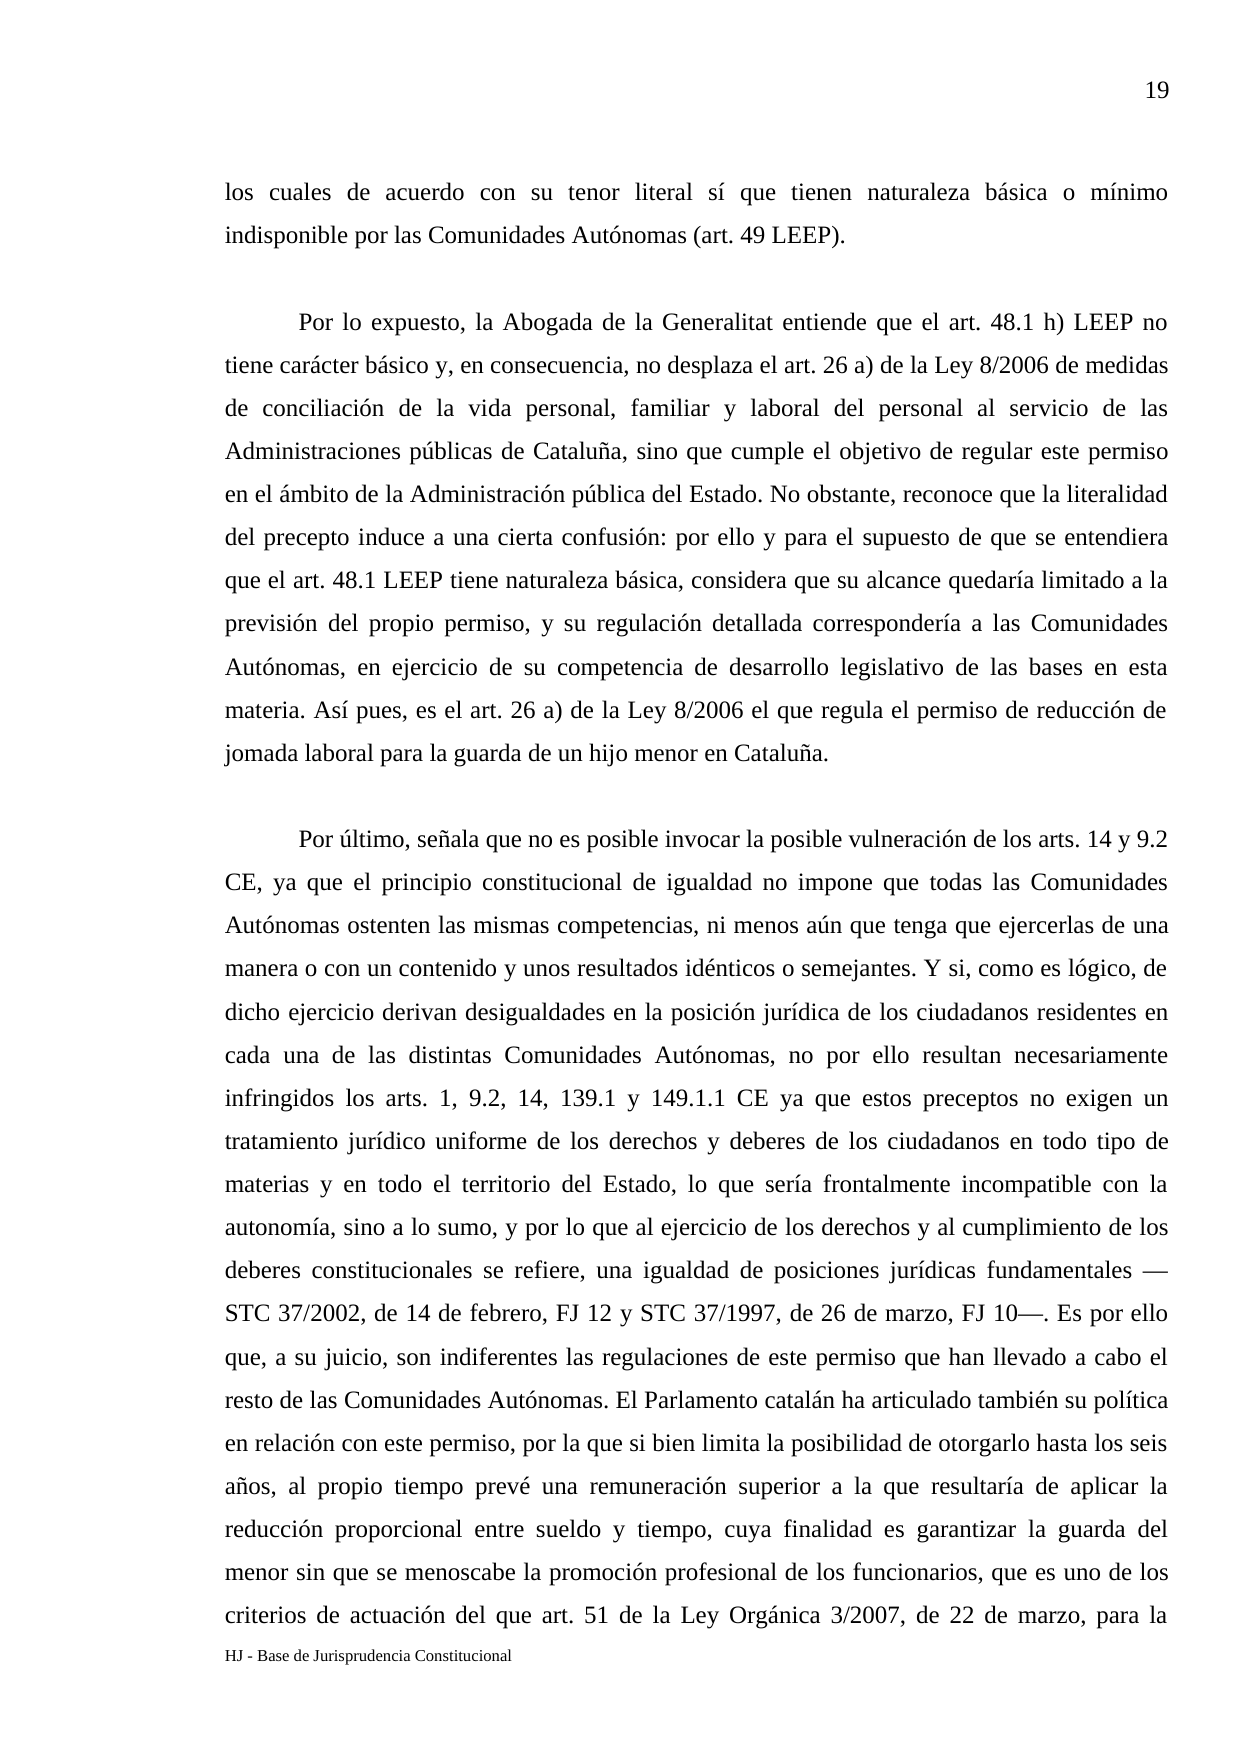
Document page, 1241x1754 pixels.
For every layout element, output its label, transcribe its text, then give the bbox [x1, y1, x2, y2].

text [224, 177, 1169, 249]
text Por lo expuesto, la Abogada de la Generalitat entiende que el art. 48.1 h) LEEP no tiene carácter básico y, en consecuencia, no desplaza el art. 26 a) de la Ley 8/2006 de medidas de conciliación de la vida personal, familiar y laboral del personal al servicio de las Administraciones públicas de Cataluña, sino que cumple el objetivo de regular este permiso en el ámbito de la Administración pública del Estado. No obstante, reconoce que la literalidad del precepto induce a una cierta confusión: por ello y para el supuesto de que se entendiera que el art. 48.1 LEEP tiene naturaleza básica, considera que su alcance quedaría limitado a la previsión del propio permiso, y su regulación detallada correspondería a las Comunidades Autónomas, en ejercicio de su competencia de desarrollo legislativo de las bases en esta materia. Así pues, es el art. 26 a) de la Ley 8/2006 el que regula el permiso de reducción de jomada laboral para la guarda de un hijo menor en Cataluña. [224, 307, 1169, 767]
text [224, 824, 1169, 1629]
